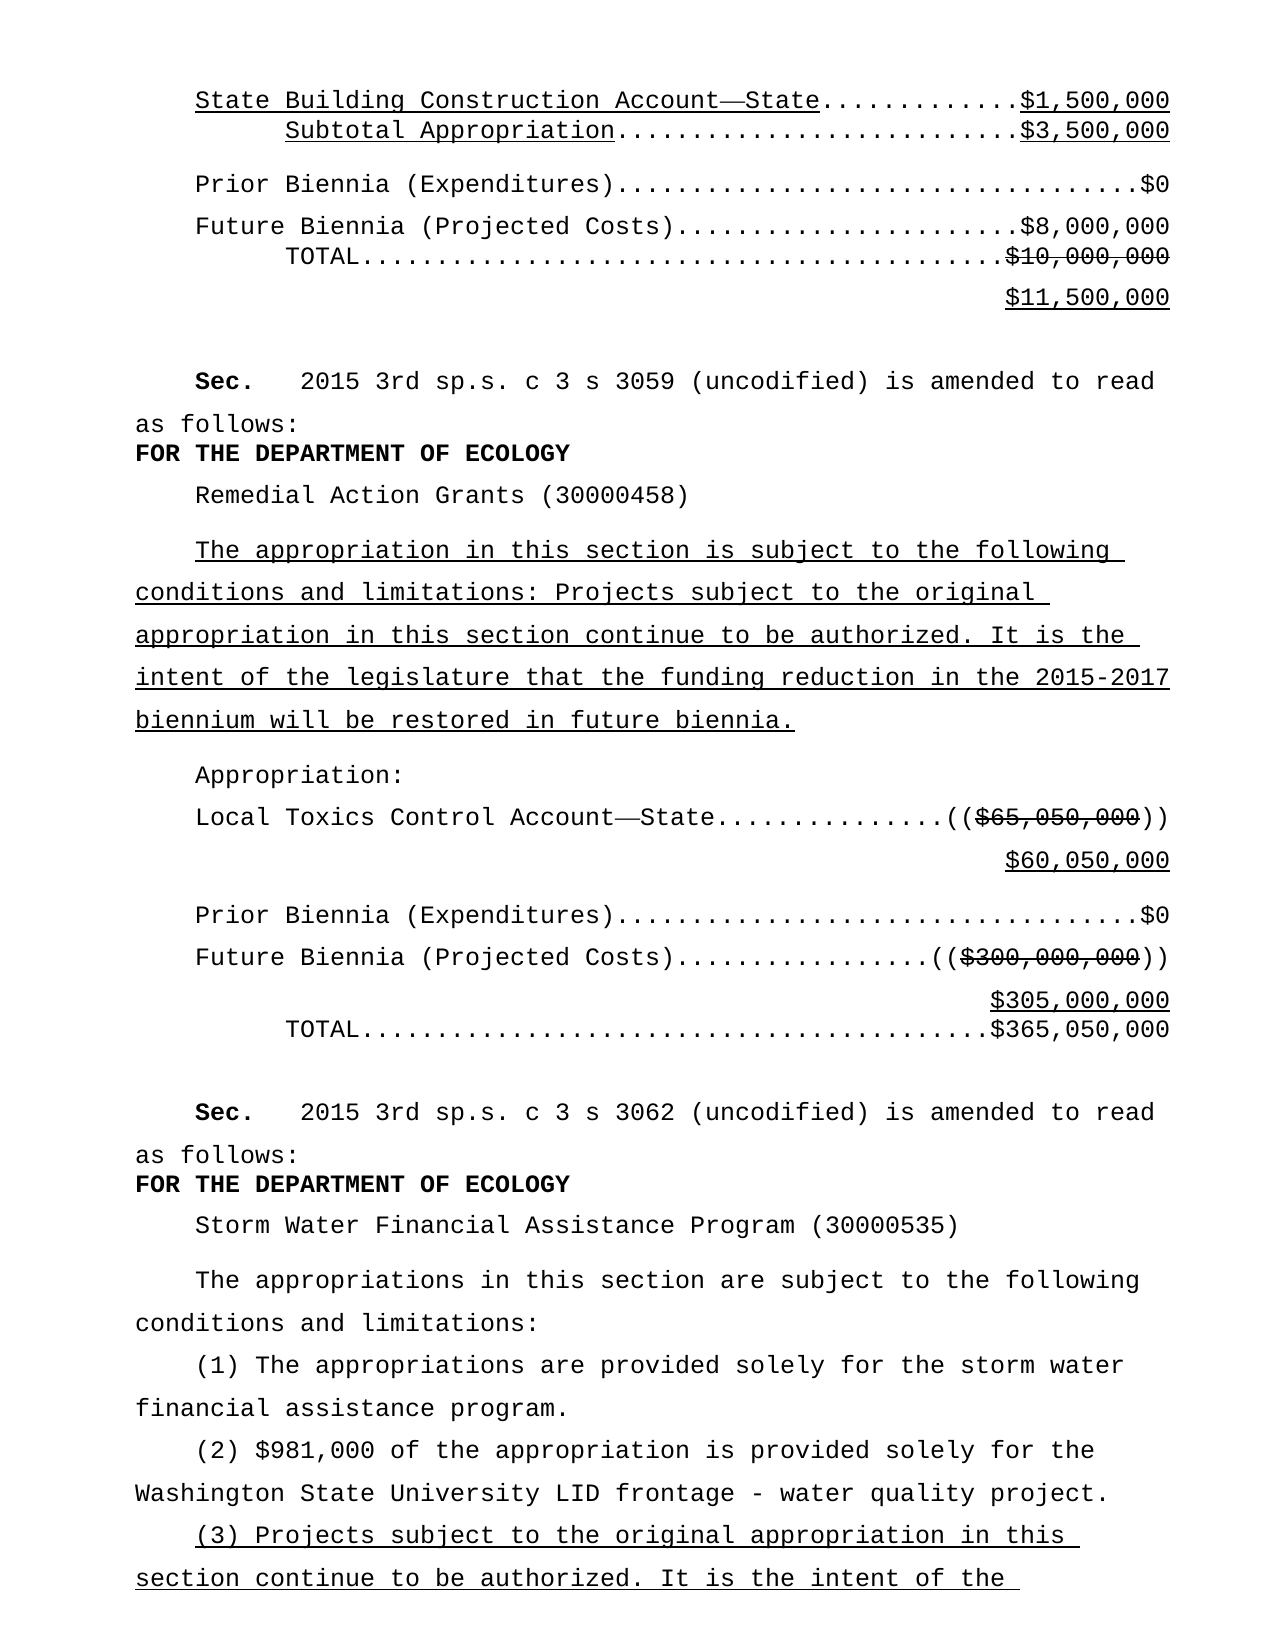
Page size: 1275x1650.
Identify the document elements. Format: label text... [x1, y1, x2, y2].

text The appropriation in this section is subject to the following conditions and limitations: Projects subject to the original appropriation in this section continue to be authorized. It is the intent of the legislature that the funding reduction in the 2015-2017 biennium will be restored in future biennia. [135, 690, 1170, 737]
text (1) The appropriations are provided solely for the storm water financial assistance program. [135, 1340, 1170, 1425]
text Remedial Action Grants (30000458) [135, 469, 1170, 512]
text Future Biennia (Projected Costs) (($300,000,000)) [135, 932, 1170, 974]
text Local Toxics Control Account—State (($65,050,000)) [135, 792, 1170, 834]
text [135, 1510, 1170, 1595]
text Storm Water Financial Assistance Program (30000535) [135, 1200, 1170, 1242]
text Sec. 2015 3rd sp.s. c 3 s 3062 (uncodified) is amended to read as follows: [135, 1087, 1170, 1172]
text Prior Biennia (Expenditures) $0 [135, 889, 1170, 932]
text $11,500,000 [135, 272, 1170, 314]
text The appropriations in this section are subject to the following conditions and limitations: [135, 1255, 1170, 1340]
text TOTAL $365,050,000 [135, 1017, 1170, 1045]
text TOTAL $10,000,000 [135, 243, 1170, 272]
text Future Biennia (Projected Costs) $8,000,000 [135, 201, 1170, 243]
text FOR THE DEPARTMENT OF ECOLOGY [135, 441, 1170, 469]
text $60,050,000 [135, 834, 1170, 877]
text (2) $981,000 of the appropriation is provided solely for the Washington State University LID frontage - water quality project. [135, 1425, 1170, 1510]
text FOR THE DEPARTMENT OF ECOLOGY [135, 1172, 1170, 1200]
text Prior Biennia (Expenditures) $0 [135, 158, 1170, 201]
text Appropriation: [135, 749, 1170, 792]
text $305,000,000 [135, 974, 1170, 1017]
text Sec. 2015 3rd sp.s. c 3 s 3059 (uncodified) is amended to read as follows: [135, 356, 1170, 441]
text The appropriation in this section is subject to the following conditions and limitations: Projects subject to the original appropriation in this section continue to be authorized. It is the intent of the legislature that the funding reduction in the 2015-2017 biennium will be restored in future biennia. [135, 524, 1170, 688]
text State Building Construction Account—State $1,500,000 [135, 75, 1170, 117]
text Subtotal Appropriation $3,500,000 [135, 117, 1170, 146]
